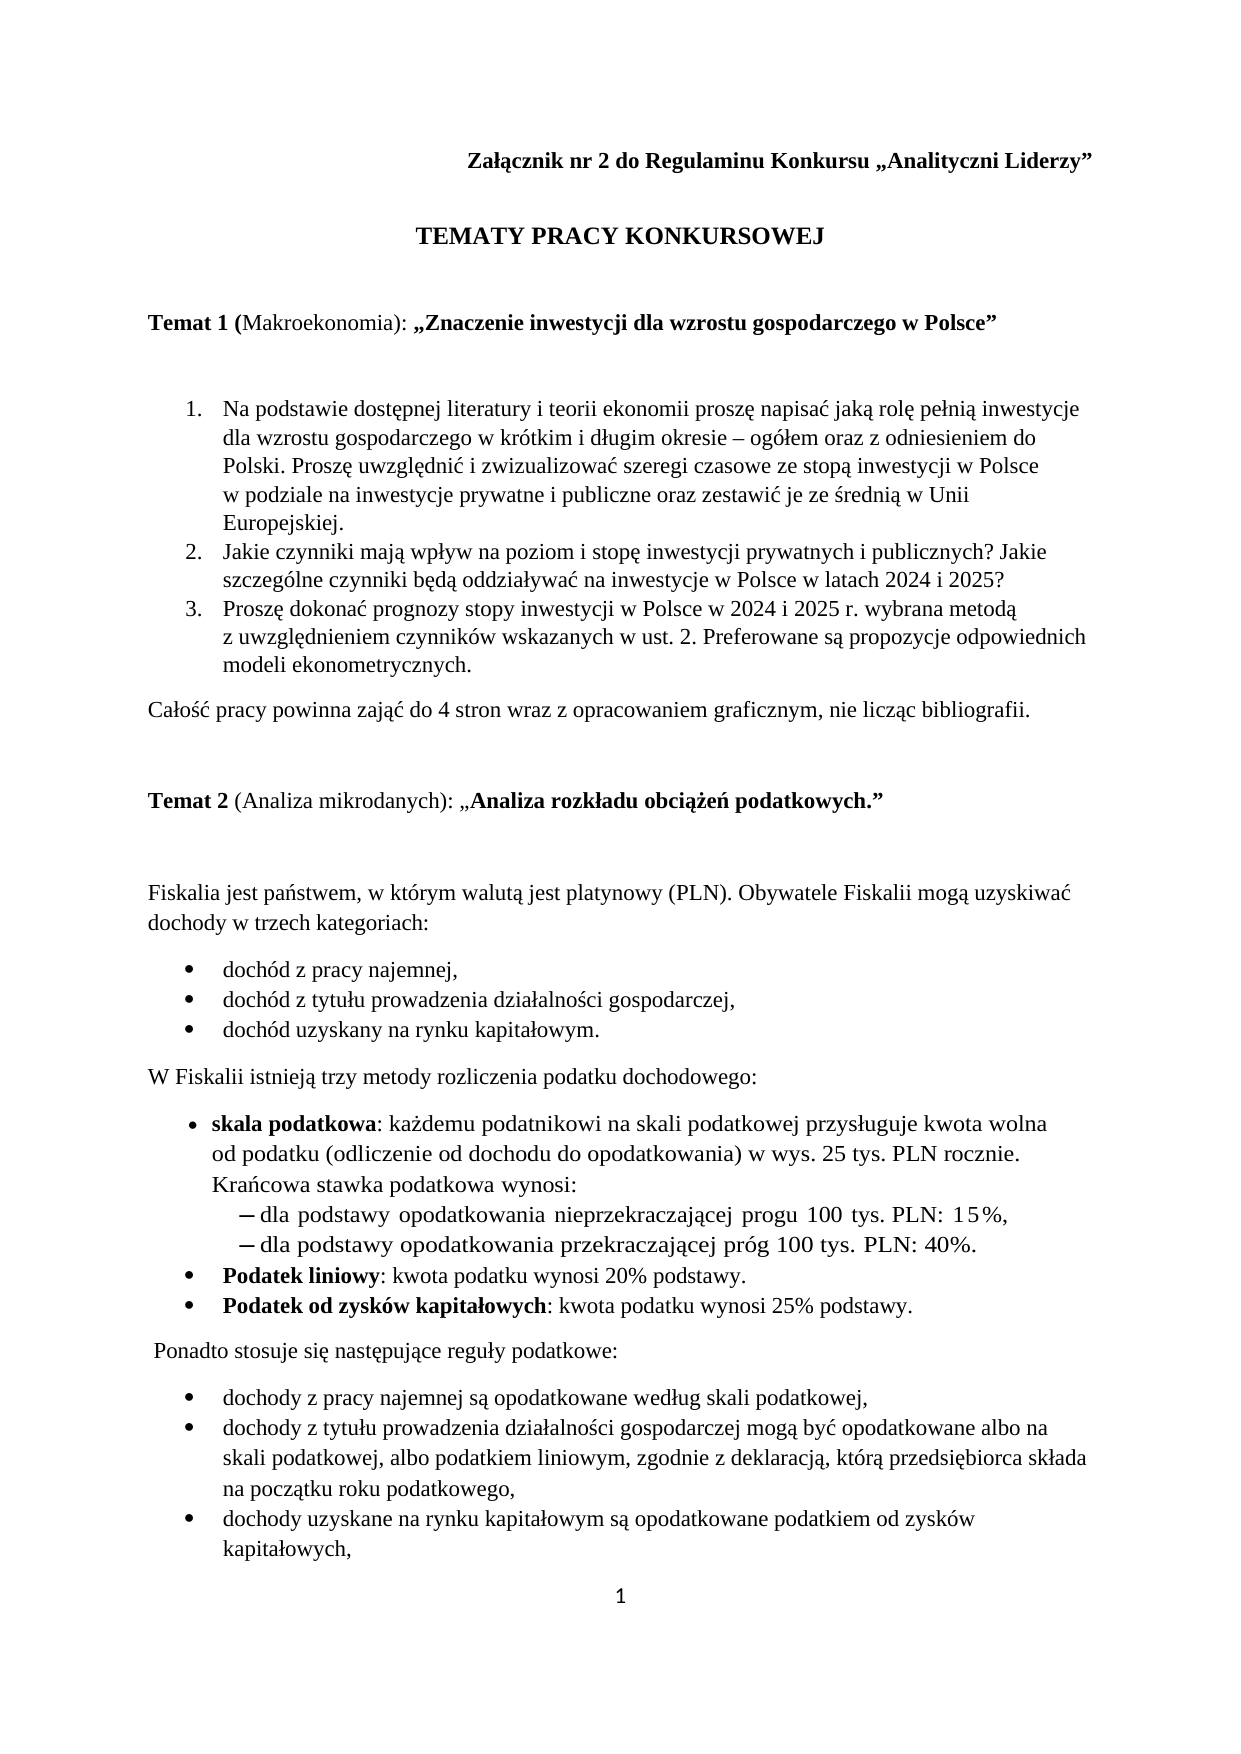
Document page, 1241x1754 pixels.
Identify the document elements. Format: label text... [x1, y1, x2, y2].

text Temat 2 (Analiza mikrodanych): „Analiza rozkładu obciążeń podatkowych.” [148, 787, 1093, 813]
text Całość pracy powinna zająć do 4 stron wraz z opracowaniem graficznym, nie licząc bibliografii. [148, 697, 1093, 723]
list Na podstawie dostępnej literatury i teorii ekonomii proszę napisać jaką rolę pełnią inwestycje dla wzrostu gospodarczego w krótkim i długim okresie – ogółem oraz z odniesieniem do Polski. Proszę uwzględnić i zwizualizować szeregi czasowe ze stopą inwestycji w Polsce w podziale na inwestycje prywatne i publiczne oraz zestawić je ze średnią w Unii Europejskiej. [185, 396, 1093, 536]
list Podatek liniowy: kwota podatku wynosi 20% podstawy. [185, 1262, 1093, 1288]
text TEMATY PRACY KONKURSOWEJ [148, 221, 1093, 249]
text Ponadto stosuje się następujące reguły podatkowe: [148, 1337, 1093, 1363]
text Załącznik nr 2 do Regulaminu Konkursu „Analityczni Liderzy” [185, 148, 1093, 174]
list dla podstawy opodatkowania nieprzekraczającej progu 100 tys. PLN: 15%, [237, 1201, 1093, 1227]
list dochody z pracy najemnej są opodatkowane według skali podatkowej, [185, 1384, 1093, 1410]
list Podatek od zysków kapitałowych: kwota podatku wynosi 25% podstawy. [185, 1292, 1093, 1318]
text Fiskalia jest państwem, w którym walutą jest platynowy (PLN). Obywatele Fiskalii mogą uzyskiwać dochody w trzech kategoriach: [148, 879, 1093, 935]
list skala podatkowa: każdemu podatnikowi na skali podatkowej przysługuje kwota wolna od podatku (odliczenie od dochodu do opodatkowania) w wys. 25 tys. PLN rocznie. Krańcowa stawka podatkowa wynosi: [187, 1110, 1076, 1197]
list dochód z pracy najemnej, [185, 956, 1093, 982]
list Jakie czynniki mają wpływ na poziom i stopę inwestycji prywatnych i publicznych? Jakie szczególne czynniki będą oddziaływać na inwestycje w Polsce w latach 2024 i 2025? [185, 538, 1093, 592]
list dochód z tytułu prowadzenia działalności gospodarczej, [185, 986, 1093, 1012]
text Temat 1 (Makroekonomia): „Znaczenie inwestycji dla wzrostu gospodarczego w Polsce” [148, 309, 1093, 336]
text W Fiskalii istnieją trzy metody rozliczenia podatku dochodowego: [148, 1063, 1093, 1089]
list dochody uzyskane na rynku kapitałowym są opodatkowane podatkiem od zysków kapitałowych, [185, 1505, 1093, 1561]
list dochód uzyskany na rynku kapitałowym. [185, 1016, 1093, 1043]
list Proszę dokonać prognozy stopy inwestycji w Polsce w 2024 i 2025 r. wybrana metodą z uwzględnieniem czynników wskazanych w ust. 2. Preferowane są propozycje odpowiednich modeli ekonometrycznych. [185, 594, 1093, 678]
list dla podstawy opodatkowania przekraczającej próg 100 tys. PLN: 40%. [237, 1231, 1093, 1258]
list dochody z tytułu prowadzenia działalności gospodarczej mogą być opodatkowane albo na skali podatkowej, albo podatkiem liniowym, zgodnie z deklaracją, którą przedsiębiorca składa na początku roku podatkowego, [185, 1414, 1093, 1501]
